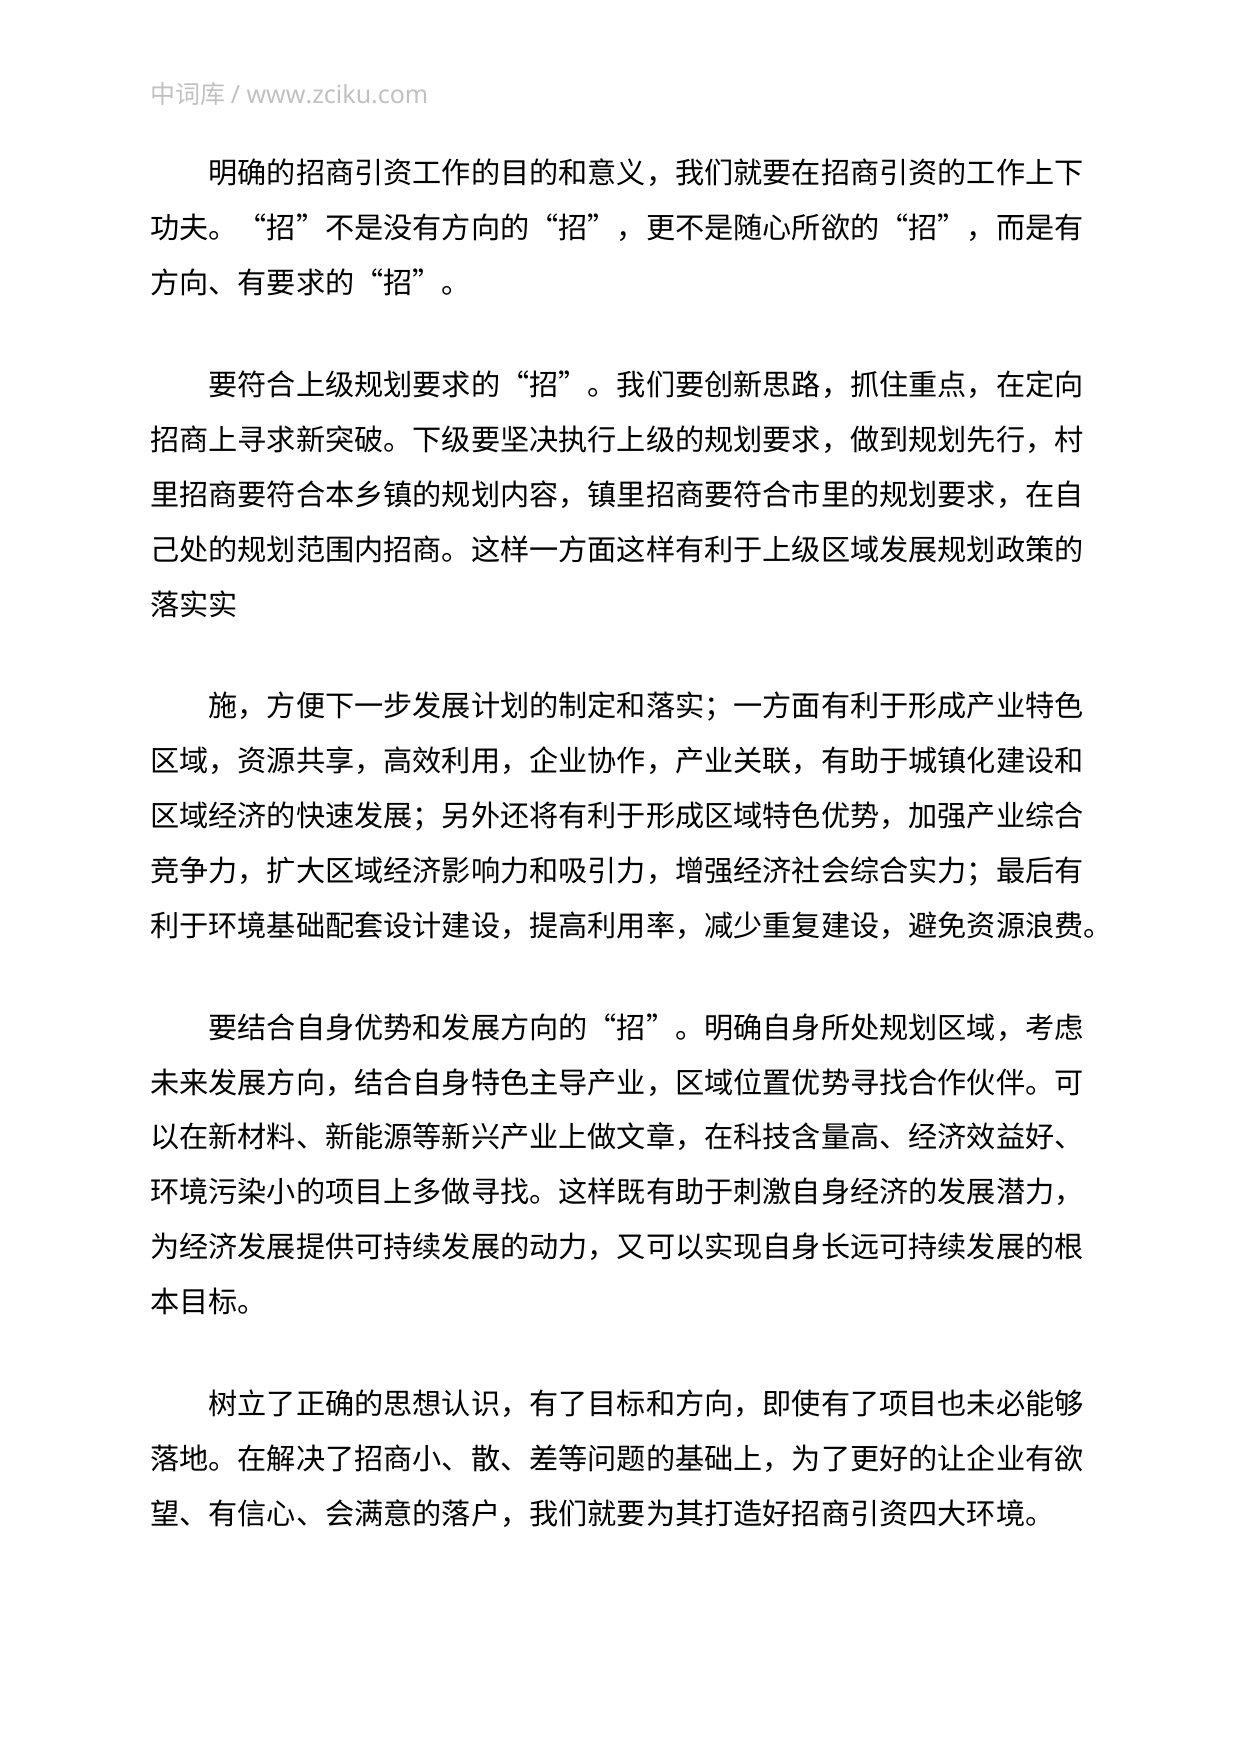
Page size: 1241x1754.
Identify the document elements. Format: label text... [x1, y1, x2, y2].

text 明确的招商引资工作的目的和意义，我们就要在招商引资的工作上下功夫。“招”不是没有方向的“招”，更不是随心所欲的“招”，而是有方向、有要求的“招”。 [150, 150, 1090, 302]
text 树立了正确的思想认识，有了目标和方向，即使有了项目也未必能够落地。在解决了招商小、散、差等问题的基础上，为了更好的让企业有欲望、有信心、会满意的落户，我们就要为其打造好招商引资四大环境。 [150, 1381, 1090, 1533]
text 施，方便下一步发展计划的制定和落实；一方面有利于形成产业特色区域，资源共享，高效利用，企业协作，产业关联，有助于城镇化建设和区域经济的快速发展；另外还将有利于形成区域特色优势，加强产业综合竞争力，扩大区域经济影响力和吸引力，增强经济社会综合实力；最后有利于环境基础配套设计建设，提高利用率，减少重复建设，避免资源浪费。 [150, 683, 1090, 945]
text 要符合上级规划要求的“招”。我们要创新思路，抓住重点，在定向招商上寻求新突破。下级要坚决执行上级的规划要求，做到规划先行，村里招商要符合本乡镇的规划内容，镇里招商要符合市里的规划要求，在自己处的规划范围内招商。这样一方面这样有利于上级区域发展规划政策的落实实 [150, 362, 1090, 623]
text 要结合自身优势和发展方向的“招”。明确自身所处规划区域，考虑未来发展方向，结合自身特色主导产业，区域位置优势寻找合作伙伴。可以在新材料、新能源等新兴产业上做文章，在科技含量高、经济效益好、环境污染小的项目上多做寻找。这样既有助于刺激自身经济的发展潜力，为经济发展提供可持续发展的动力，又可以实现自身长远可持续发展的根本目标。 [150, 1004, 1090, 1321]
